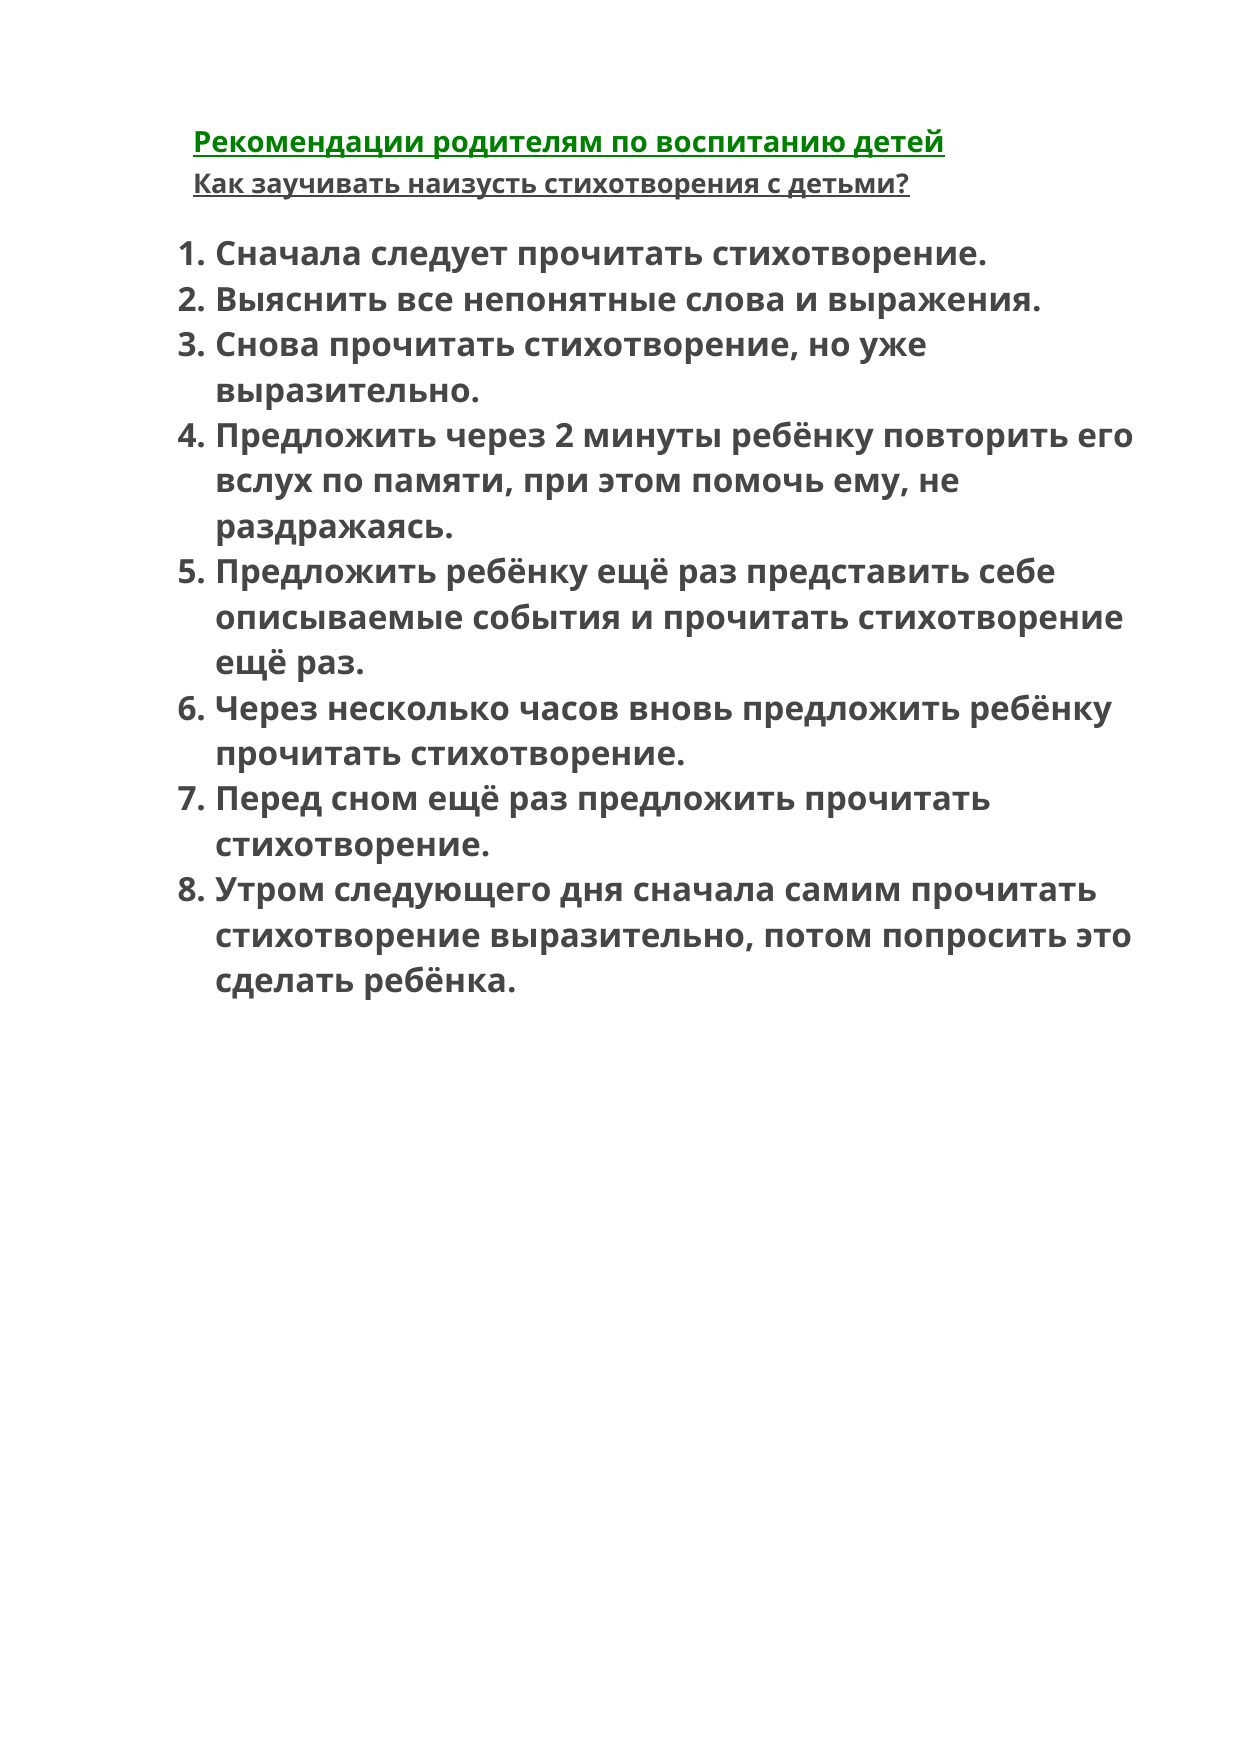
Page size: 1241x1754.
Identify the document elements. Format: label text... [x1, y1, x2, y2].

list Сначала следует прочитать стихотворение. [177, 230, 1152, 276]
subtitle Рекомендации родителям по воспитанию детей [193, 121, 1136, 161]
list Перед сном ещё раз предложить прочитать стихотворение. [177, 775, 1152, 866]
list Предложить ребёнку ещё раз представить себе описываемые события и прочитать стихотворение ещё раз. [177, 548, 1152, 684]
list Утром следующего дня сначала самим прочитать стихотворение выразительно, потом попросить это сделать ребёнка. [177, 866, 1152, 1002]
list Выяснить все непонятные слова и выражения. [177, 276, 1152, 321]
list Снова прочитать стихотворение, но уже выразительно. [177, 321, 1152, 412]
subtitle Как заучивать наизусть стихотворения с детьми? [193, 164, 1136, 201]
list Через несколько часов вновь предложить ребёнку прочитать стихотворение. [177, 684, 1152, 775]
list Предложить через 2 минуты ребёнку повторить его вслух по памяти, при этом помочь ему, не раздражаясь. [177, 412, 1152, 548]
